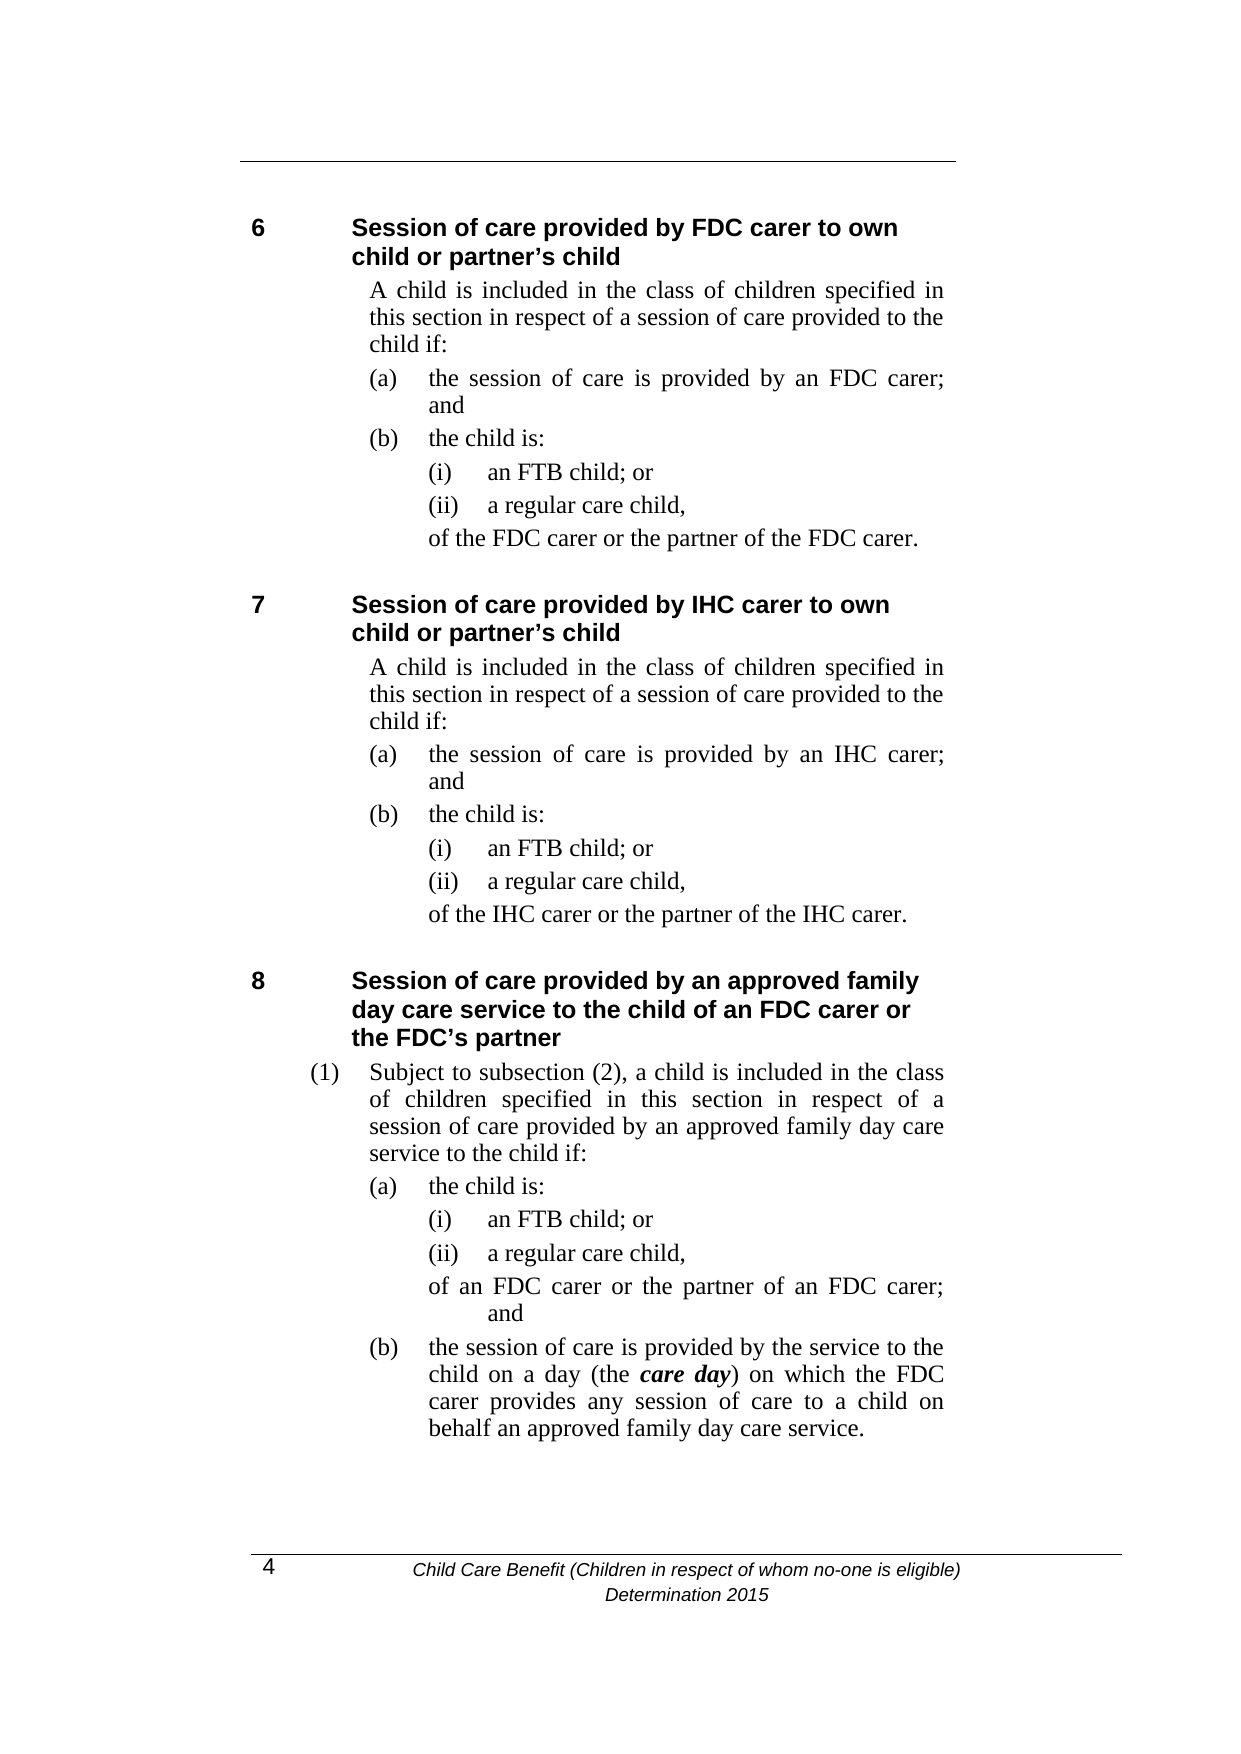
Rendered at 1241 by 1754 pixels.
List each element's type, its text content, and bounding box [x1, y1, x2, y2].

text (b) the session of care is provided by the service to the child on a day (the care day) on which the FDC carer provides any session of care to a child on behalf an approved family day care service. [369, 1333, 945, 1442]
text of the IHC carer or the partner of the IHC carer. [428, 901, 945, 928]
text of an FDC carer or the partner of an FDC carer; and [428, 1273, 945, 1327]
text 6 Session of care provided by FDC carer to own child or partner’s child [251, 213, 945, 271]
text (b) the child is: [369, 425, 945, 452]
text (ii) a regular care child, [428, 492, 945, 519]
text (ii) a regular care child, [428, 868, 945, 895]
text (b) the child is: [369, 801, 945, 828]
text (i) an FTB child; or [428, 834, 945, 862]
text (ii) a regular care child, [428, 1239, 945, 1267]
text (a) the child is: [369, 1173, 945, 1200]
text 8 Session of care provided by an approved family day care service to the child of an FDC carer or the FDC’s partner [251, 966, 945, 1052]
text 7 Session of care provided by IHC carer to own child or partner’s child [251, 589, 945, 647]
text (i) an FTB child; or [428, 1206, 945, 1233]
text (a) the session of care is provided by an IHC carer; and [369, 741, 945, 795]
text (i) an FTB child; or [428, 458, 945, 485]
text (a) the session of care is provided by an FDC carer; and [369, 364, 945, 419]
text (1) Subject to subsection (2), a child is included in the class of children specified in this section in respect of a session of care provided by an approved family day care service to the child if: [310, 1058, 945, 1167]
text A child is included in the class of children specified in this section in respect of a session of care provided to the child if: [369, 653, 945, 734]
text A child is included in the class of children specified in this section in respect of a session of care provided to the child if: [369, 277, 945, 358]
text of the FDC carer or the partner of the FDC carer. [428, 525, 945, 552]
